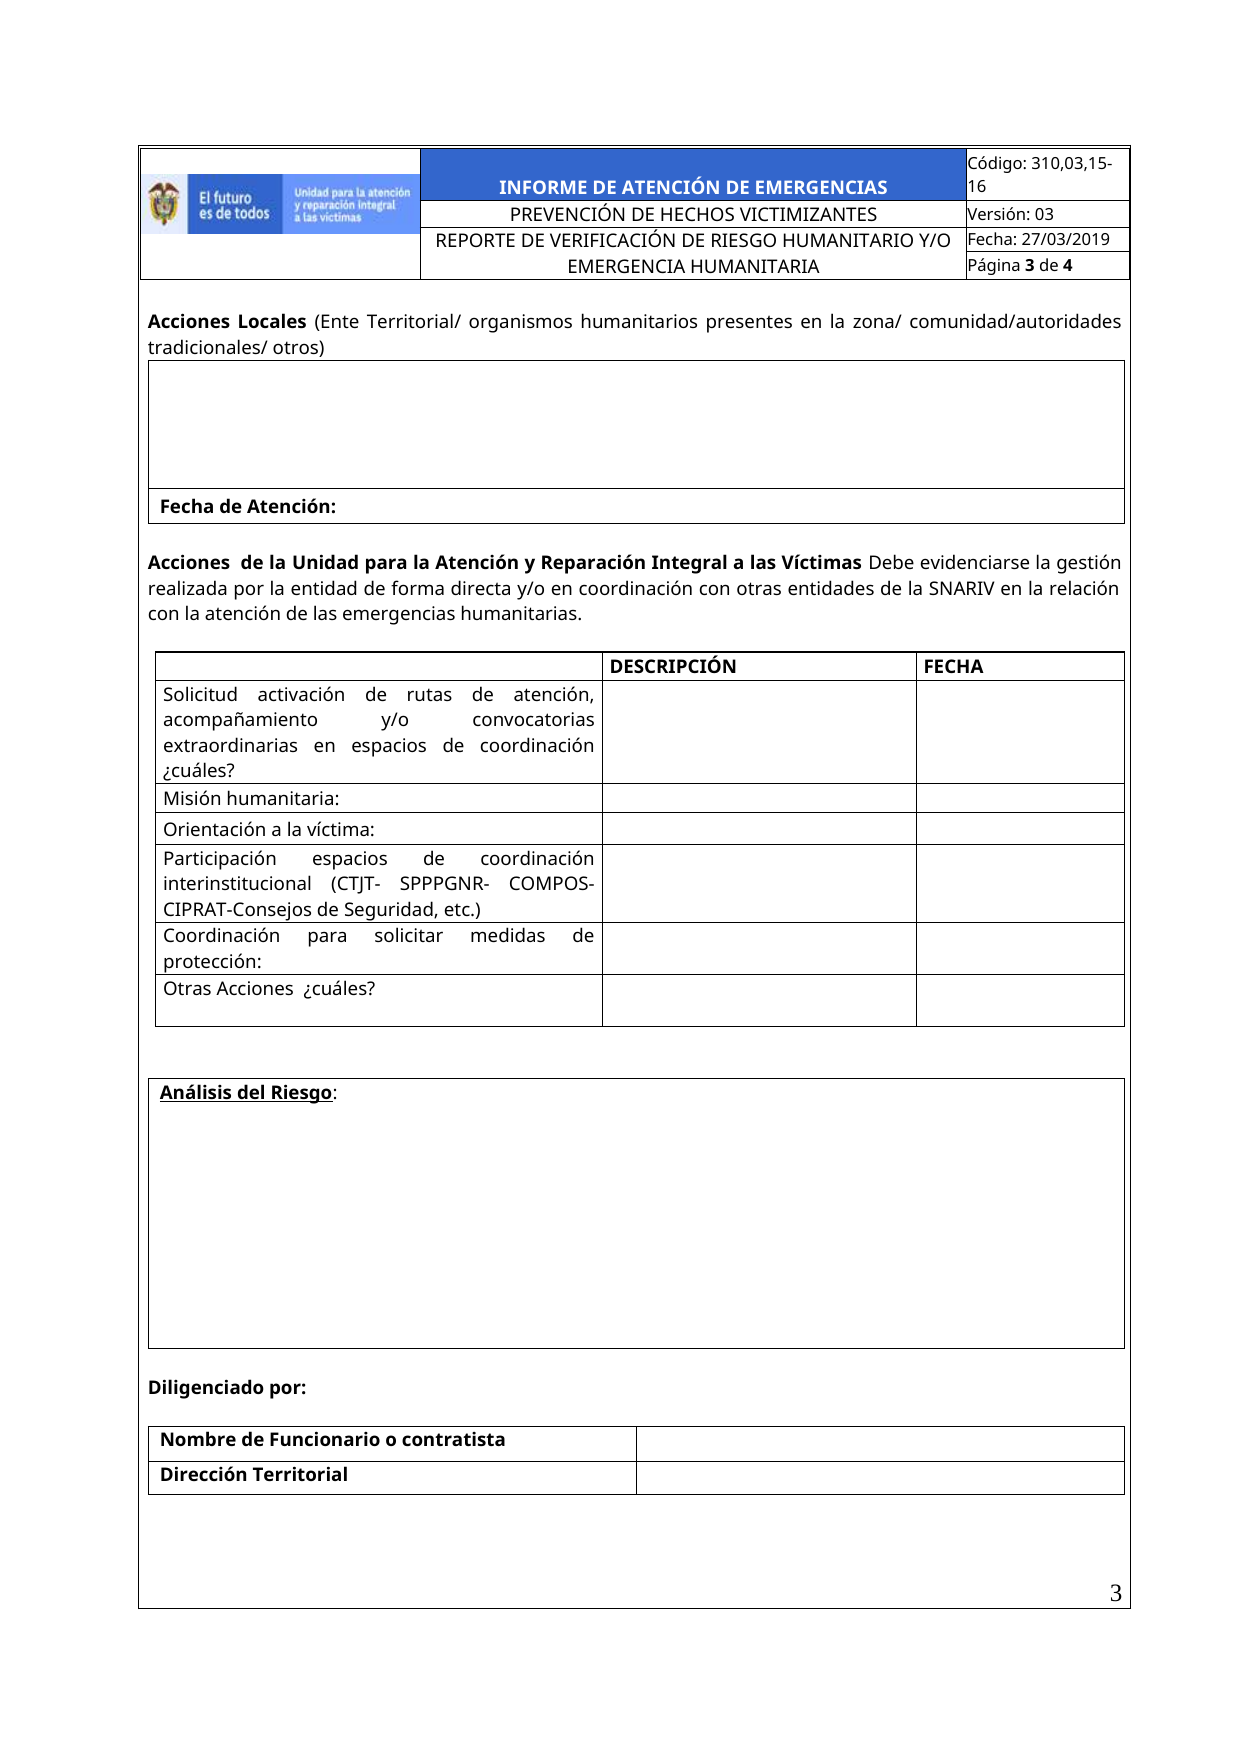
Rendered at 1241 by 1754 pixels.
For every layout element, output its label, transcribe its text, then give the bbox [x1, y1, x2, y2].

text Acciones de la Unidad para la Atención y Reparación Integral a las Víctimas Debe evidenciarse la gestión realizada por la entidad de forma directa y/o en coordinación con otras entidades de la SNARIV en la relación con la atención de las emergencias humanitarias. [148, 549, 1122, 626]
table_cell [603, 923, 916, 974]
table_cell [603, 681, 916, 783]
table_cell Dirección Territorial [149, 1462, 636, 1494]
picture [141, 174, 420, 234]
table_cell [603, 813, 916, 844]
table_cell Participación espacios de coordinación interinstitucional (CTJT- SPPPGNR- COMPOS- CIPRAT-Consejos de Seguridad, etc.) [156, 845, 602, 922]
table_cell Solicitud activación de rutas de atención, acompañamiento y/o convocatorias extraordinarias en espacios de coordinación ¿cuáles? [156, 681, 602, 783]
table_cell Fecha de Atención: [149, 489, 1124, 523]
table_cell Otras Acciones ¿cuáles? [156, 975, 602, 1026]
table_header DESCRIPCIÓN [603, 653, 916, 680]
table_cell [917, 923, 1124, 974]
table_cell [917, 681, 1124, 783]
table_cell [917, 813, 1124, 844]
table_cell [917, 845, 1124, 922]
table_cell [917, 784, 1124, 812]
table_cell [603, 845, 916, 922]
table_header FECHA [917, 653, 1124, 680]
table_header Nombre de Funcionario o contratista [149, 1427, 636, 1461]
table_cell [603, 975, 916, 1026]
table_cell Orientación a la víctima: [156, 813, 602, 844]
table_cell Coordinación para solicitar medidas de protección: [156, 923, 602, 974]
table_header [637, 1427, 1124, 1461]
table_cell [637, 1462, 1124, 1494]
table_header [149, 361, 1124, 488]
table_cell Misión humanitaria: [156, 784, 602, 812]
text Acciones Locales (Ente Territorial/ organismos humanitarios presentes en la zona/ comunidad/autoridades tradicionales/ otros) [148, 309, 1122, 360]
table_cell [917, 975, 1124, 1026]
table_header Análisis del Riesgo: [149, 1079, 1124, 1348]
table_header [156, 653, 602, 680]
table_cell [603, 784, 916, 812]
text Diligenciado por: [148, 1375, 1122, 1400]
